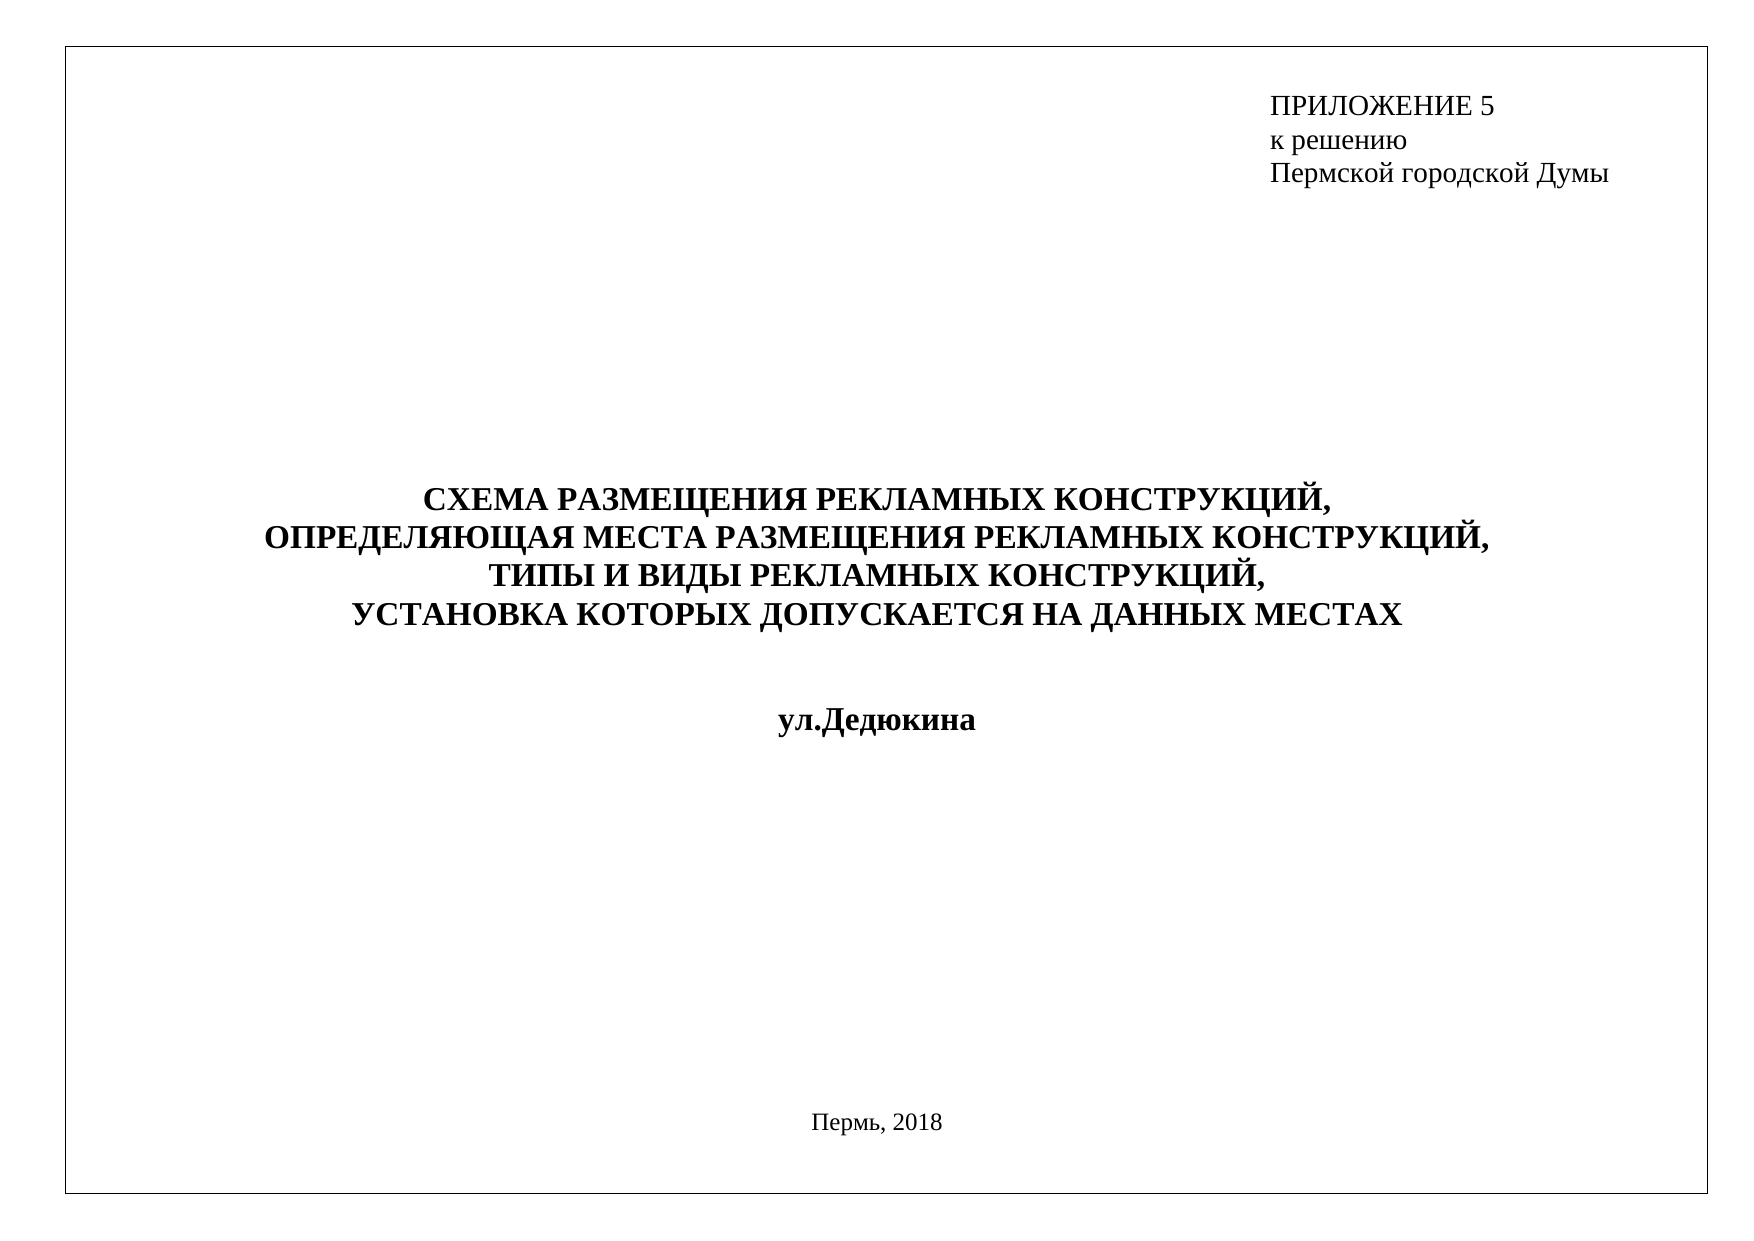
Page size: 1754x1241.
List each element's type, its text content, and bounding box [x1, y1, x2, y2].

text УСТАНОВКА КОТОРЫХ ДОПУСКАЕТСЯ НА ДАННЫХ МЕСТАХ [118, 594, 1636, 632]
text ОПРЕДЕЛЯЮЩАЯ МЕСТА РАЗМЕЩЕНИЯ РЕКЛАМНЫХ КОНСТРУКЦИЙ, [118, 517, 1636, 556]
text ПРИЛОЖЕНИЕ 5 [1270, 88, 1636, 122]
text СХЕМА РАЗМЕЩЕНИЯ РЕКЛАМНЫХ КОНСТРУКЦИЙ, [118, 479, 1636, 517]
text ТИПЫ И ВИДЫ РЕКЛАМНЫХ КОНСТРУКЦИЙ, [118, 556, 1636, 594]
text ул.Дедюкина [118, 699, 1636, 738]
text Пермской городской Думы [1270, 156, 1636, 189]
text Пермь, 2018 [118, 1107, 1636, 1136]
text к решению [1270, 122, 1636, 156]
